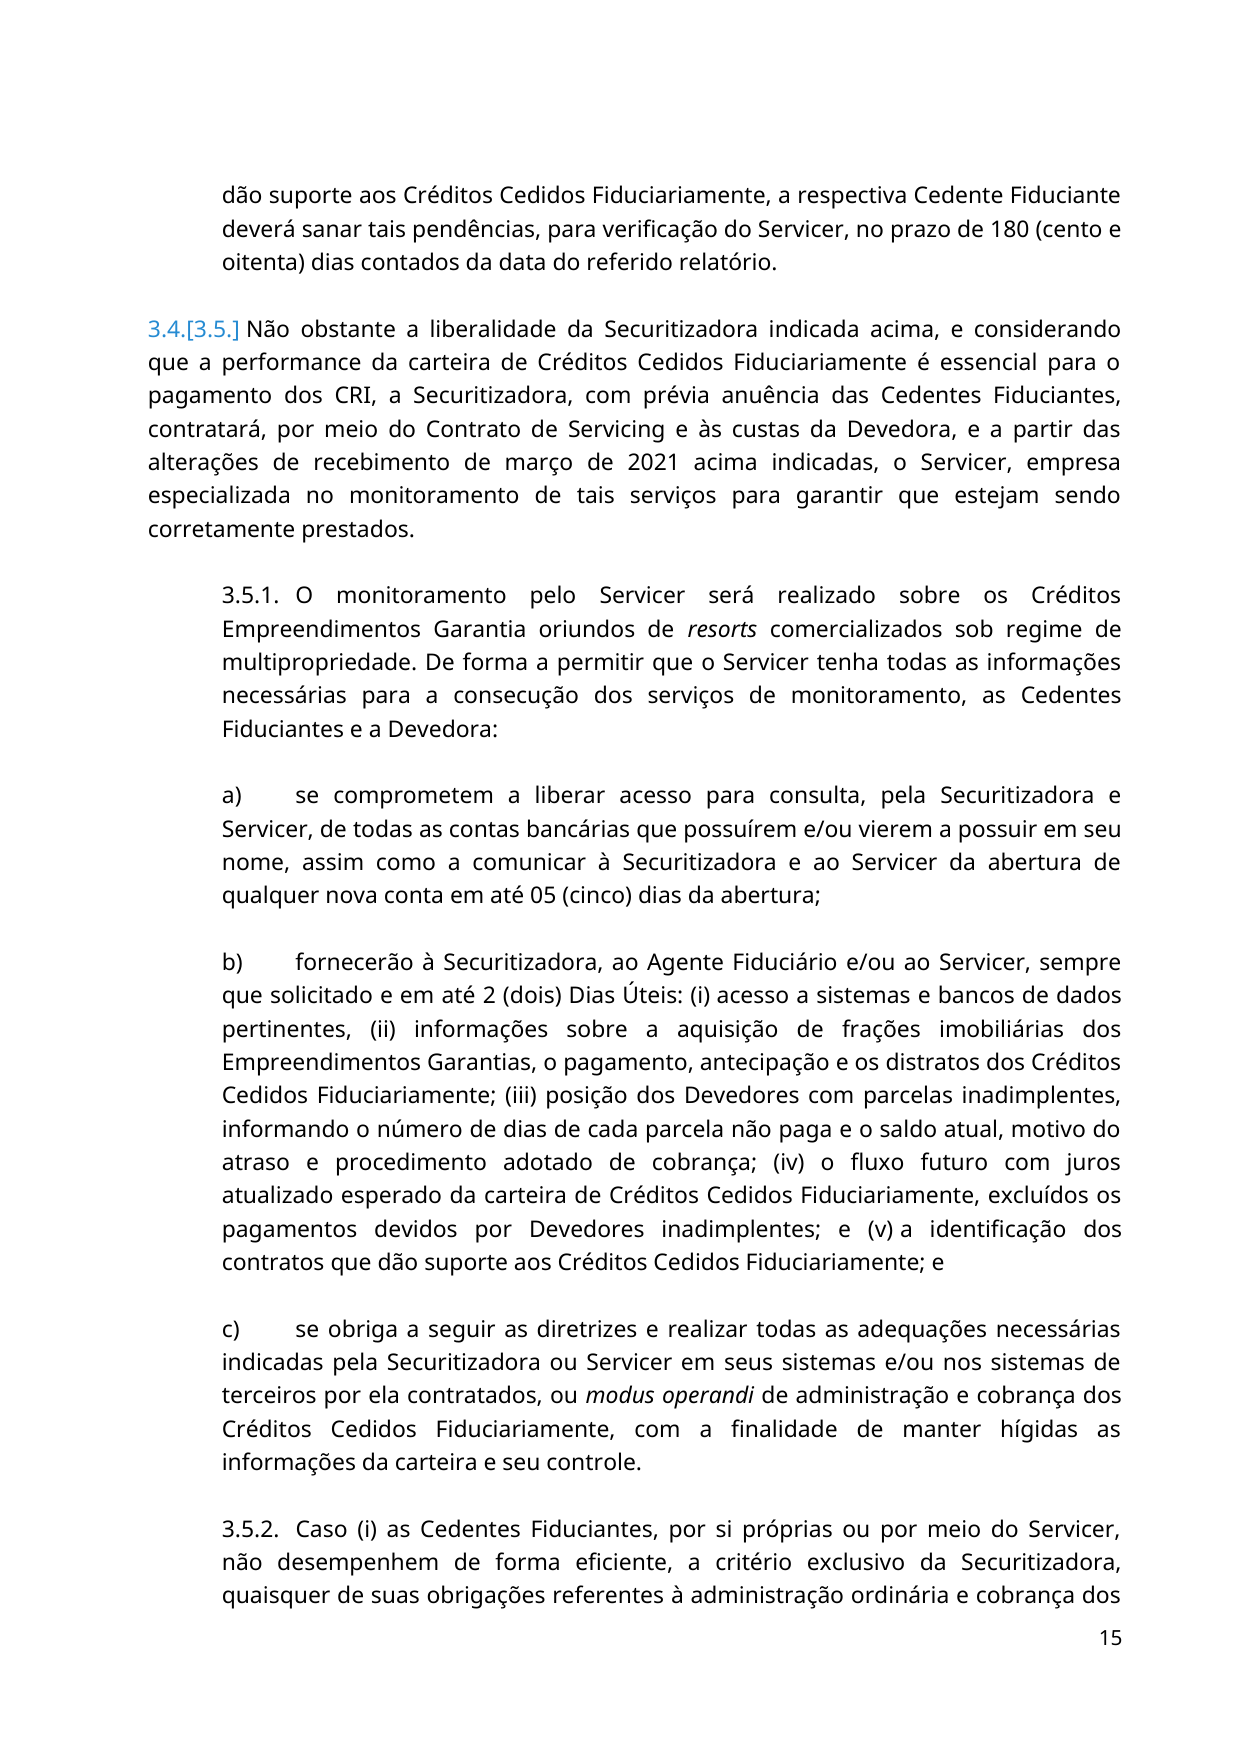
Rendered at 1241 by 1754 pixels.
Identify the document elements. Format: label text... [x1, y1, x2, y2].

list se comprometem a liberar acesso para consulta, pela Securitizadora e Servicer, de todas as contas bancárias que possuírem e/ou vierem a possuir em seu nome, assim como a comunicar à Securitizadora e ao Servicer da abertura de qualquer nova conta em até 05 (cinco) dias da abertura; [222, 777, 1122, 911]
list 3.5.1. O monitoramento pelo Servicer será realizado sobre os Créditos Empreendimentos Garantia oriundos de resorts comercializados sob regime de multipropriedade. De forma a permitir que o Servicer tenha todas as informações necessárias para a consecução dos serviços de monitoramento, as Cedentes Fiduciantes e a Devedora: [222, 577, 1122, 744]
list se obriga a seguir as diretrizes e realizar todas as adequações necessárias indicadas pela Securitizadora ou Servicer em seus sistemas e/ou nos sistemas de terceiros por ela contratados, ou modus operandi de administração e cobrança dos Créditos Cedidos Fiduciariamente, com a finalidade de manter hígidas as informações da carteira e seu controle. [222, 1311, 1122, 1477]
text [222, 1511, 1122, 1611]
list Não obstante a liberalidade da Securitizadora indicada acima, e considerando que a performance da carteira de Créditos Cedidos Fiduciariamente é essencial para o pagamento dos CRI, a Securitizadora, com prévia anuência das Cedentes Fiduciantes, contratará, por meio do Contrato de Servicing e às custas da Devedora, e a partir das alterações de recebimento de março de 2021 acima indicadas, o Servicer, empresa especializada no monitoramento de tais serviços para garantir que estejam sendo corretamente prestados. [148, 311, 1122, 544]
list fornecerão à Securitizadora, ao Agente Fiduciário e/ou ao Servicer, sempre que solicitado e em até 2 (dois) Dias Úteis: (i) acesso a sistemas e bancos de dados pertinentes, (ii) informações sobre a aquisição de frações imobiliárias dos Empreendimentos Garantias, o pagamento, antecipação e os distratos dos Créditos Cedidos Fiduciariamente; (iii) posição dos Devedores com parcelas inadimplentes, informando o número de dias de cada parcela não paga e o saldo atual, motivo do atraso e procedimento adotado de cobrança; (iv) o fluxo futuro com juros atualizado esperado da carteira de Créditos Cedidos Fiduciariamente, excluídos os pagamentos devidos por Devedores inadimplentes; e (v) a identificação dos contratos que dão suporte aos Créditos Cedidos Fiduciariamente; e [222, 944, 1122, 1277]
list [222, 177, 1122, 277]
